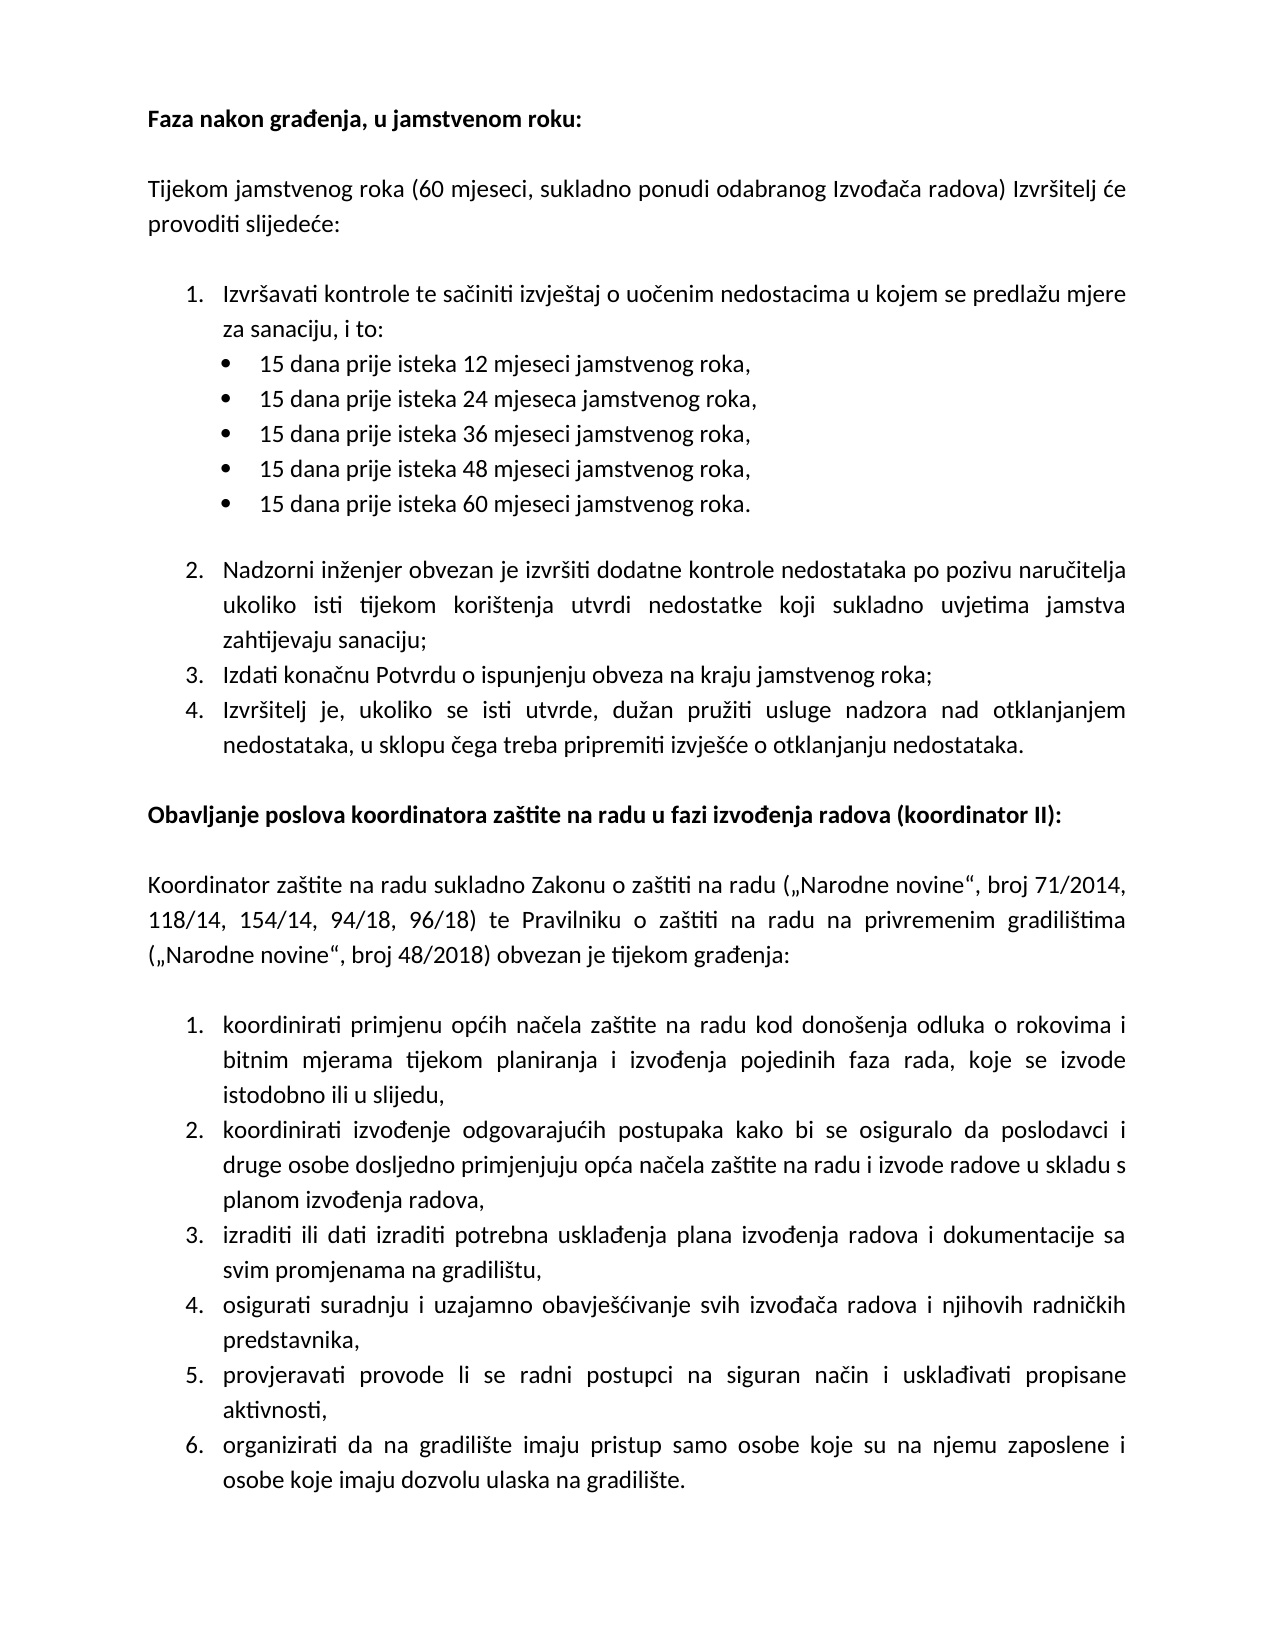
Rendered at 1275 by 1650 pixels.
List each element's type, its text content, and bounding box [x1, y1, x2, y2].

list osigurati suradnju i uzajamno obavješćivanje svih izvođača radova i njihovih radničkih predstavnika, [185, 1289, 1127, 1354]
text Obavljanje poslova koordinatora zaštite na radu u fazi izvođenja radova (koordinator II): [148, 799, 1127, 829]
list koordinirati primjenu općih načela zaštite na radu kod donošenja odluka o rokovima i bitnim mjerama tijekom planiranja i izvođenja pojedinih faza rada, koje se izvode istodobno ili u slijedu, [185, 1009, 1127, 1109]
list organizirati da na gradilište imaju pristup samo osobe koje su na njemu zaposlene i osobe koje imaju dozvolu ulaska na gradilište. [185, 1429, 1127, 1494]
list koordinirati izvođenje odgovarajućih postupaka kako bi se osiguralo da poslodavci i druge osobe dosljedno primjenjuju opća načela zaštite na radu i izvode radove u skladu s planom izvođenja radova, [185, 1114, 1127, 1214]
list 15 dana prije isteka 48 mjeseci jamstvenog roka, [221, 453, 1127, 483]
list 15 dana prije isteka 24 mjeseca jamstvenog roka, [221, 383, 1127, 413]
list 15 dana prije isteka 60 mjeseci jamstvenog roka. [221, 488, 1127, 518]
list Izvršitelj je, ukoliko se isti utvrde, dužan pružiti usluge nadzora nad otklanjanjem nedostataka, u sklopu čega treba pripremiti izvješće o otklanjanju nedostataka. [185, 694, 1127, 759]
list Nadzorni inženjer obvezan je izvršiti dodatne kontrole nedostataka po pozivu naručitelja ukoliko isti tijekom korištenja utvrdi nedostatke koji sukladno uvjetima jamstva zahtijevaju sanaciju; [185, 554, 1127, 654]
list Izdati konačnu Potvrdu o ispunjenju obveza na kraju jamstvenog roka; [185, 659, 1127, 689]
list 15 dana prije isteka 36 mjeseci jamstvenog roka, [221, 418, 1127, 448]
text Tijekom jamstvenog roka (60 mjeseci, sukladno ponudi odabranog Izvođača radova) Izvršitelj će provoditi slijedeće: [148, 173, 1127, 238]
text Koordinator zaštite na radu sukladno Zakonu o zaštiti na radu („Narodne novine“, broj 71/2014, 118/14, 154/14, 94/18, 96/18) te Pravilniku o zaštiti na radu na privremenim gradilištima („Narodne novine“, broj 48/2018) obvezan je tijekom građenja: [148, 869, 1127, 969]
list provjeravati provode li se radni postupci na siguran način i usklađivati propisane aktivnosti, [185, 1359, 1127, 1424]
text Faza nakon građenja, u jamstvenom roku: [148, 103, 1127, 133]
list Izvršavati kontrole te sačiniti izvještaj o uočenim nedostacima u kojem se predlažu mjere za sanaciju, i to: [185, 278, 1127, 343]
list izraditi ili dati izraditi potrebna usklađenja plana izvođenja radova i dokumentacije sa svim promjenama na gradilištu, [185, 1219, 1127, 1284]
list 15 dana prije isteka 12 mjeseci jamstvenog roka, [221, 348, 1127, 378]
